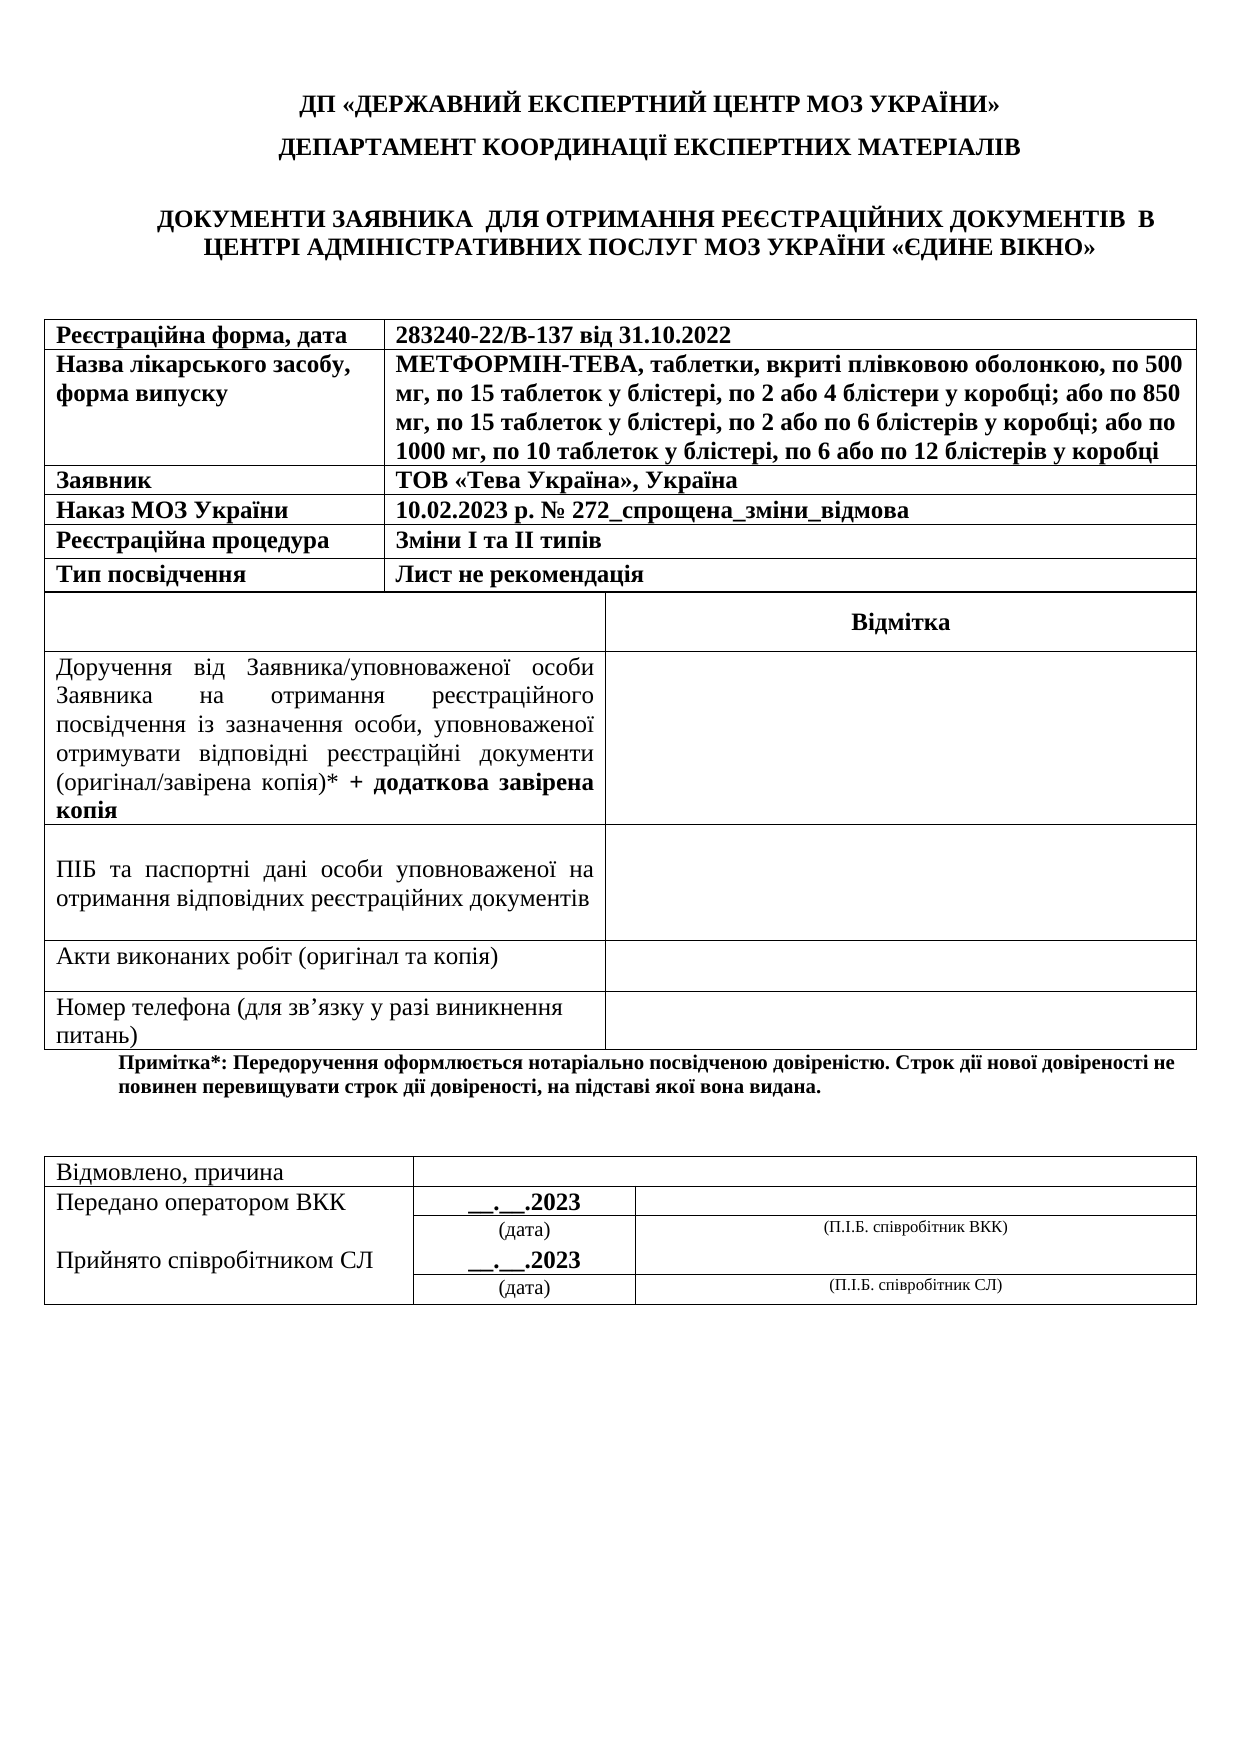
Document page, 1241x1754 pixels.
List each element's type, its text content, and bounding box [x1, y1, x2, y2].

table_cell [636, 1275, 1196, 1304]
text Примітка*: Передоручення оформлюється нотаріально посвідченою довіреністю. Строк дії нової довіреності не повинен перевищувати строк дії довіреності, на підставі якої вона видана. [118, 1050, 1181, 1098]
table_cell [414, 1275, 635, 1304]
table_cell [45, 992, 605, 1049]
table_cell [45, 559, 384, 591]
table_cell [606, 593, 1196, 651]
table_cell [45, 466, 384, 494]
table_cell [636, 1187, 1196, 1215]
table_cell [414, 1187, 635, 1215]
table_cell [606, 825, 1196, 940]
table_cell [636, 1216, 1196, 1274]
text ДЕПАРТАМЕНТ КООРДИНАЦІЇ ЕКСПЕРТНИХ МАТЕРІАЛІВ [118, 132, 1181, 161]
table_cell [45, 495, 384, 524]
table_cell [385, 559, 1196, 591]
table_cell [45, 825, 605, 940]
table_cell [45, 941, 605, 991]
text ДП «ДЕРЖАВНИЙ ЕКСПЕРТНИЙ ЦЕНТР МОЗ УКРАЇНИ» [118, 89, 1181, 117]
text ДОКУМЕНТИ ЗАЯВНИКА ДЛЯ ОТРИМАННЯ РЕЄСТРАЦІЙНИХ ДОКУМЕНТІВ В ЦЕНТРІ АДМІНІСТРАТИВНИХ ПОСЛУГ МОЗ УКРАЇНИ «ЄДИНЕ ВІКНО» [118, 204, 1181, 261]
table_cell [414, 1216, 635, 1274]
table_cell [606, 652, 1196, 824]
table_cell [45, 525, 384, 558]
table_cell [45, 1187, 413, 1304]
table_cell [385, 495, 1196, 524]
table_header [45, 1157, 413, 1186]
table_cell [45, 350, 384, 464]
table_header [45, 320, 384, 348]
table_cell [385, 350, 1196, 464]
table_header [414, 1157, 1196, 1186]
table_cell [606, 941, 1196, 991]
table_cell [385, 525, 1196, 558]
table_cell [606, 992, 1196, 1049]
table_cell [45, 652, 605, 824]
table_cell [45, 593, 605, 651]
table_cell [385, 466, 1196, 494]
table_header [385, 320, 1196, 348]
